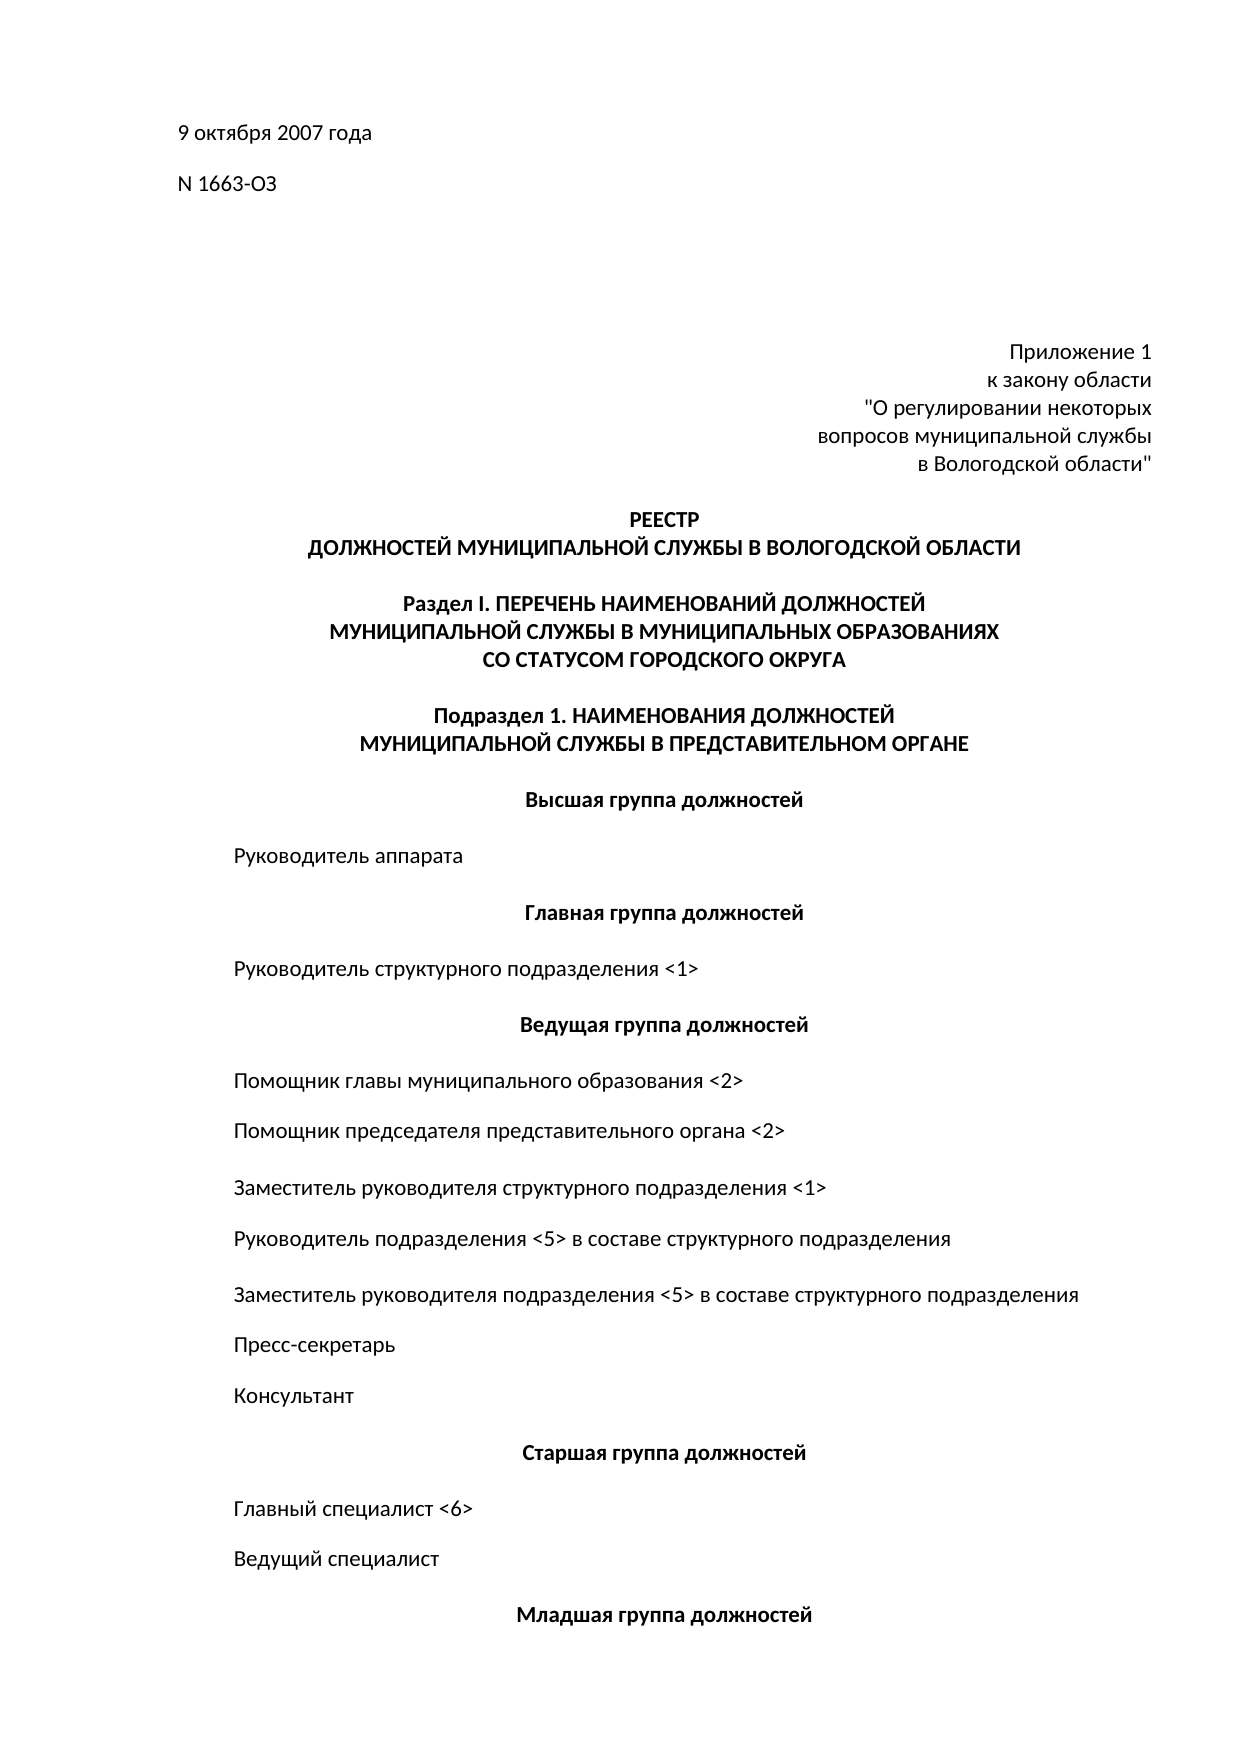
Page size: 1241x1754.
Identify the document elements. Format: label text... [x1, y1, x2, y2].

text Заместитель руководителя структурного подразделения <1> [177, 1173, 1152, 1201]
title Главная группа должностей [177, 898, 1152, 926]
text 9 октября 2007 года [177, 118, 1152, 146]
title Раздел I. ПЕРЕЧЕНЬ НАИМЕНОВАНИЙ ДОЛЖНОСТЕЙ [177, 589, 1152, 617]
text Помощник председателя представительного органа <2> [177, 1117, 1152, 1145]
text Приложение 1 [177, 337, 1152, 365]
text в Вологодской области" [177, 449, 1152, 477]
title МУНИЦИПАЛЬНОЙ СЛУЖБЫ В МУНИЦИПАЛЬНЫХ ОБРАЗОВАНИЯХ [177, 617, 1152, 645]
text Главный специалист <6> [177, 1494, 1152, 1522]
text Ведущий специалист [177, 1544, 1152, 1573]
text N 1663-ОЗ [177, 169, 1152, 197]
text Помощник главы муниципального образования <2> [177, 1066, 1152, 1094]
title РЕЕСТР [177, 505, 1152, 533]
title СО СТАТУСОМ ГОРОДСКОГО ОКРУГА [177, 645, 1152, 673]
title МУНИЦИПАЛЬНОЙ СЛУЖБЫ В ПРЕДСТАВИТЕЛЬНОМ ОРГАНЕ [177, 729, 1152, 757]
text Консультант [177, 1382, 1152, 1409]
text вопросов муниципальной службы [177, 421, 1152, 449]
title Высшая группа должностей [177, 786, 1152, 813]
title Старшая группа должностей [177, 1438, 1152, 1466]
title Подраздел 1. НАИМЕНОВАНИЯ ДОЛЖНОСТЕЙ [177, 701, 1152, 729]
text Руководитель аппарата [177, 842, 1152, 869]
text Пресс-секретарь [177, 1331, 1152, 1359]
text Руководитель структурного подразделения <1> [177, 954, 1152, 982]
title Младшая группа должностей [177, 1601, 1152, 1629]
text Руководитель подразделения <5> в составе структурного подразделения [177, 1224, 1152, 1252]
text "О регулировании некоторых [177, 393, 1152, 421]
text Заместитель руководителя подразделения <5> в составе структурного подразделения [177, 1280, 1152, 1308]
text к закону области [177, 365, 1152, 393]
title Ведущая группа должностей [177, 1010, 1152, 1038]
title ДОЛЖНОСТЕЙ МУНИЦИПАЛЬНОЙ СЛУЖБЫ В ВОЛОГОДСКОЙ ОБЛАСТИ [177, 533, 1152, 561]
